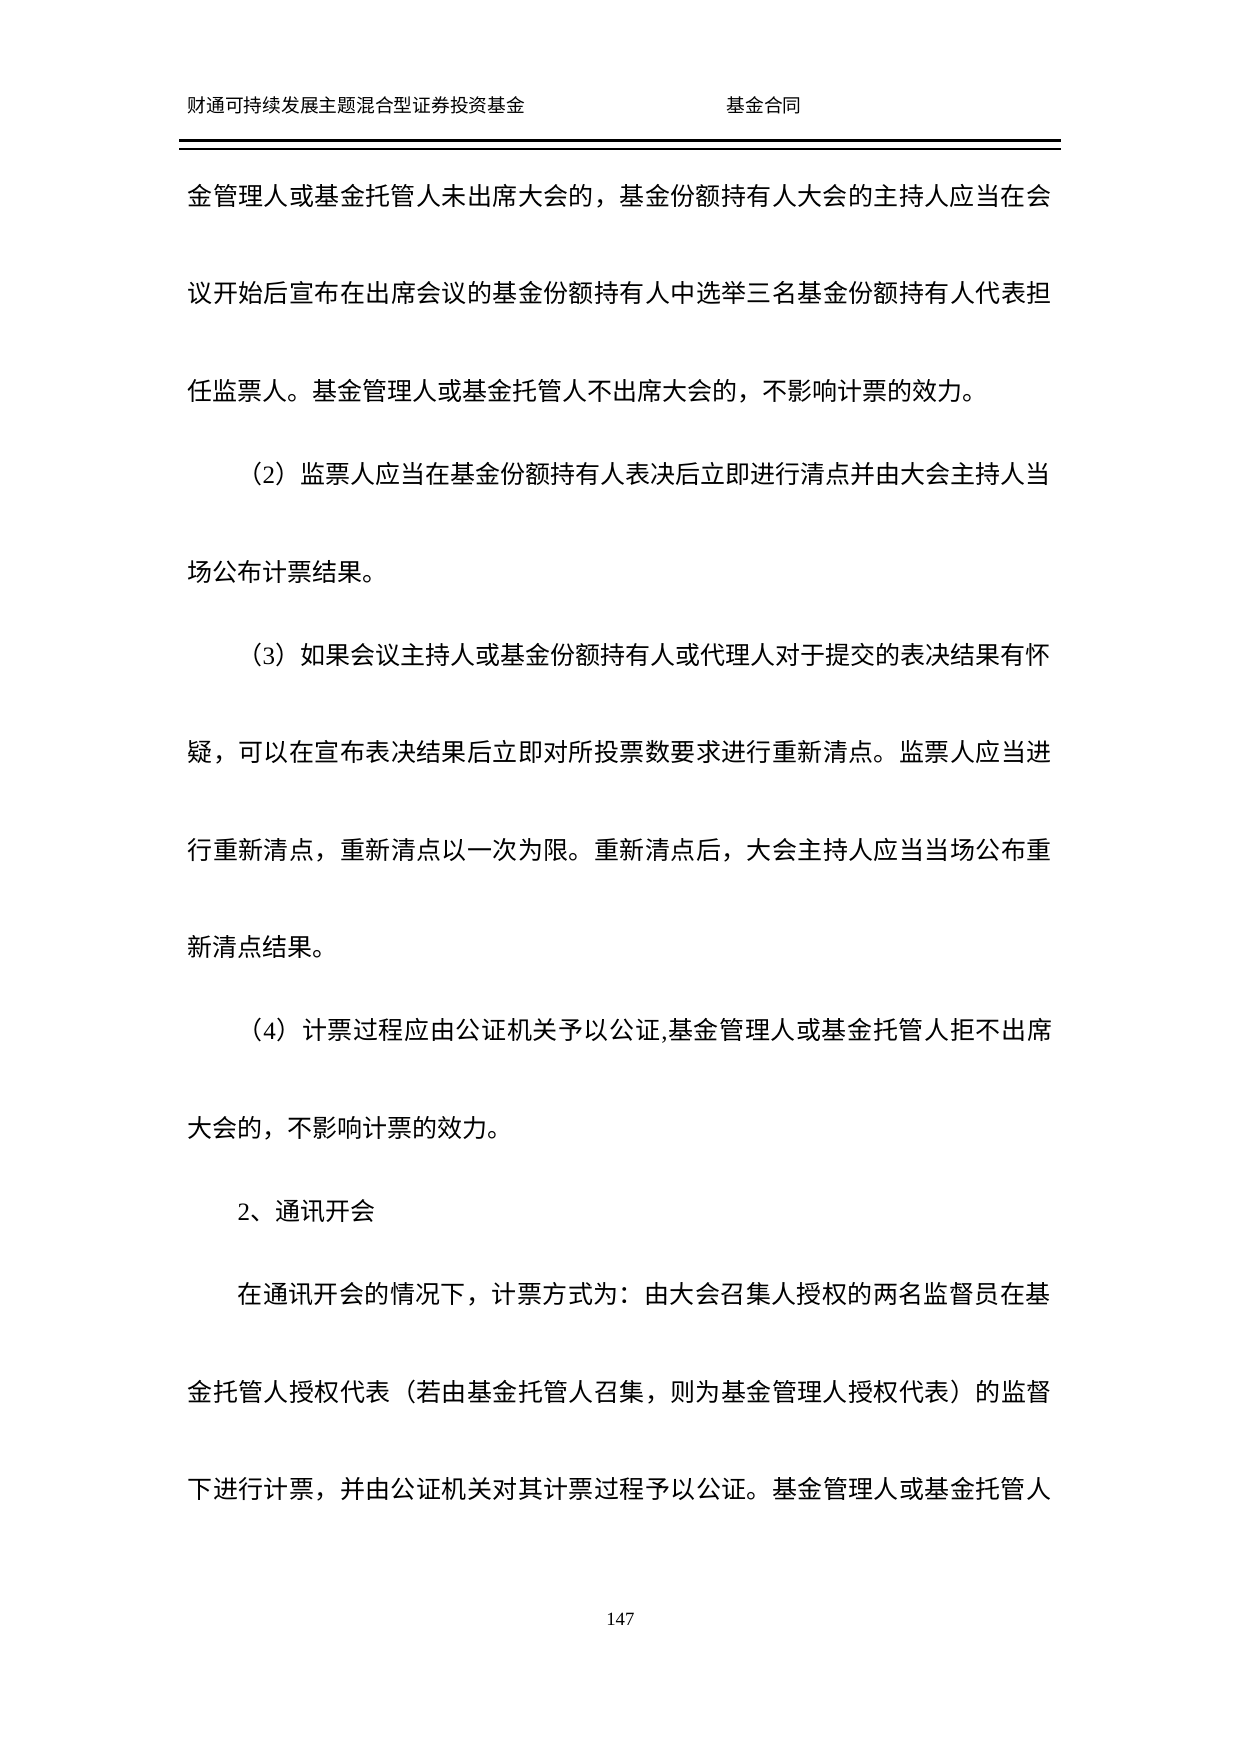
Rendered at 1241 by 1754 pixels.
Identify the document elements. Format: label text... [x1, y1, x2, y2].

text 2、通讯开会 [187, 1177, 1053, 1242]
text （4）计票过程应由公证机关予以公证,基金管理人或基金托管人拒不出席大会的，不影响计票的效力。 [187, 996, 1053, 1159]
text （2）监票人应当在基金份额持有人表决后立即进行清点并由大会主持人当场公布计票结果。 [187, 440, 1053, 603]
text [187, 1260, 1053, 1520]
text （3）如果会议主持人或基金份额持有人或代理人对于提交的表决结果有怀疑，可以在宣布表决结果后立即对所投票数要求进行重新清点。监票人应当进行重新清点，重新清点以一次为限。重新清点后，大会主持人应当当场公布重新清点结果。 [187, 621, 1053, 978]
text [187, 162, 1053, 422]
